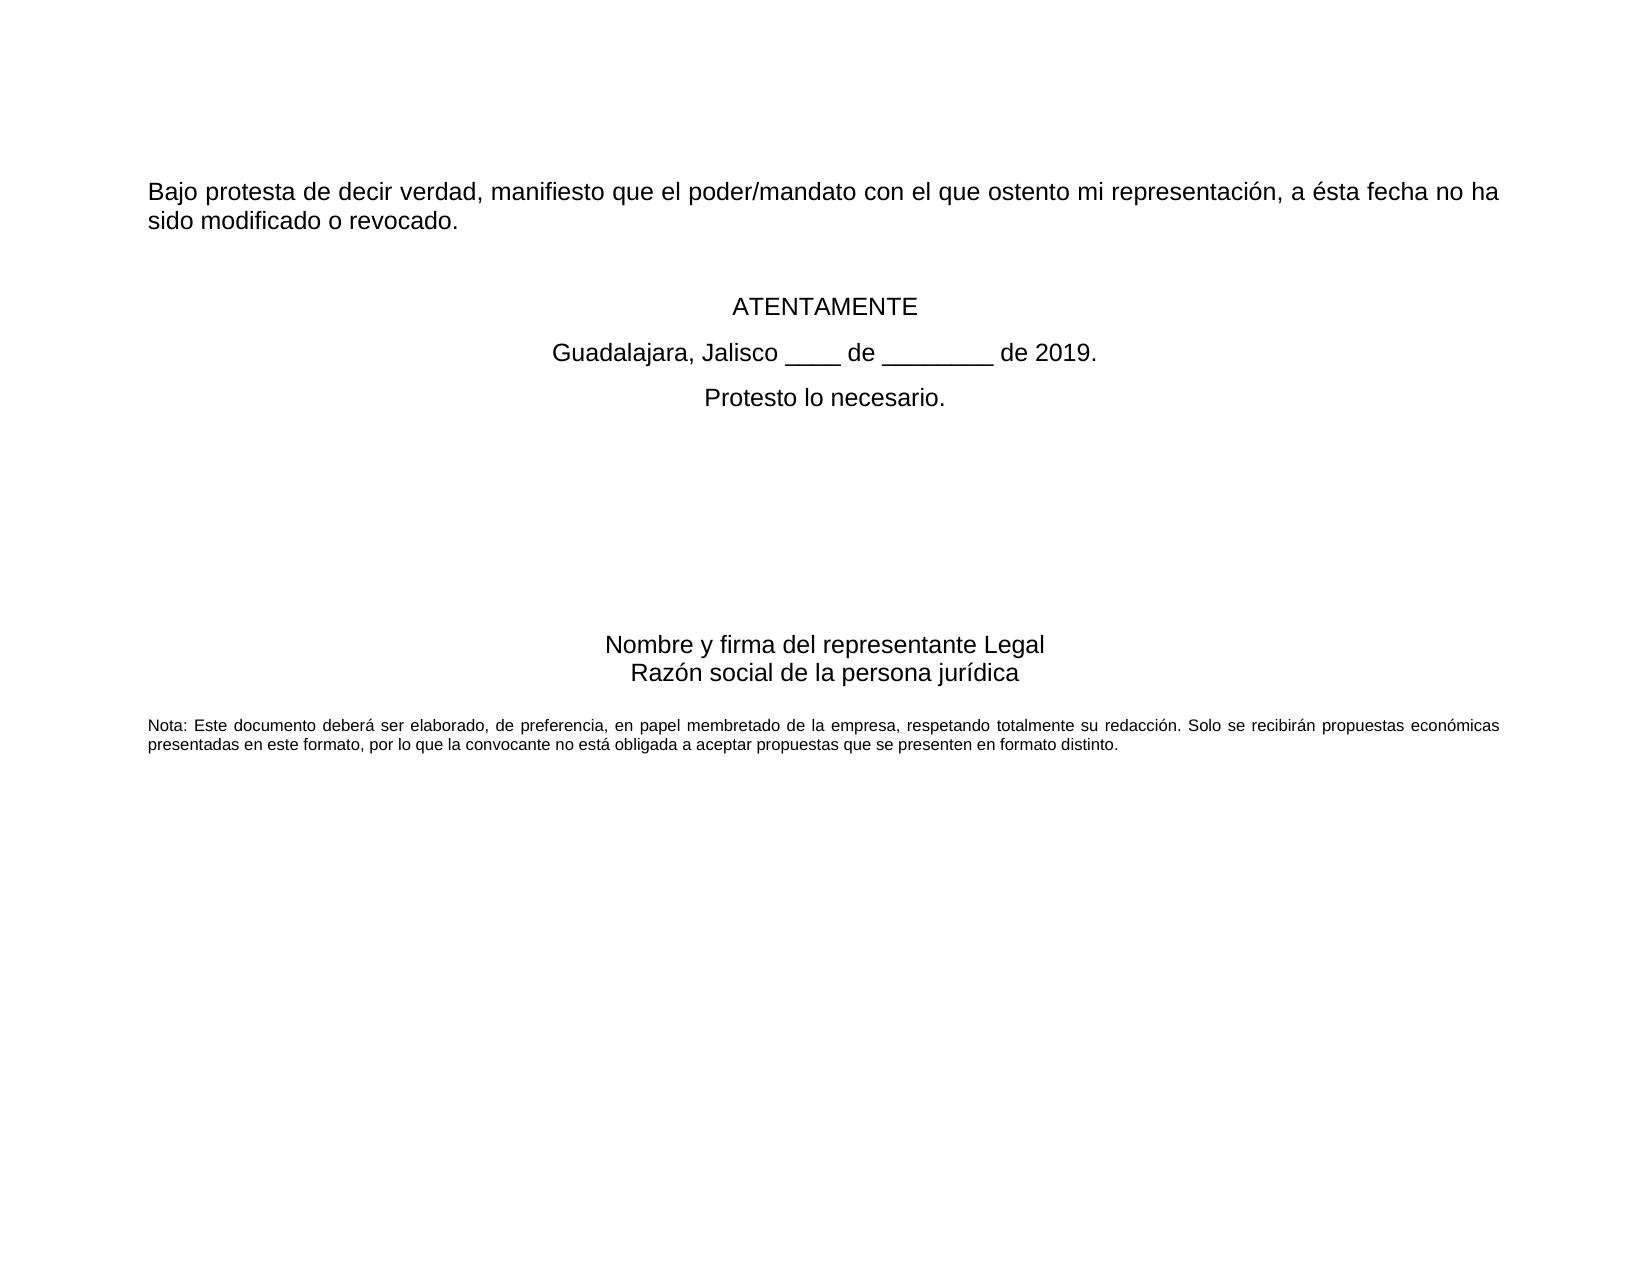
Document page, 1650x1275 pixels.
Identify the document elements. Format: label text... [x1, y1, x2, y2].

text Protesto lo necesario. [148, 383, 1502, 412]
text Guadalajara, Jalisco ____ de ________ de 2019. [148, 338, 1502, 366]
text Nota: Este documento deberá ser elaborado, de preferencia, en papel membretado de la empresa, respetando totalmente su redacción. Solo se recibirán propuestas económicas presentadas en este formato, por lo que la convocante no está obligada a aceptar propuestas que se presenten en formato distinto. [148, 716, 1502, 754]
text Bajo protesta de decir verdad, manifiesto que el poder/mandato con el que ostento mi representación, a ésta fecha no ha sido modificado o revocado. [148, 177, 1502, 235]
text Nombre y firma del representante Legal [148, 630, 1502, 658]
text ATENTAMENTE [148, 292, 1502, 321]
text Razón social de la persona jurídica [148, 658, 1502, 687]
